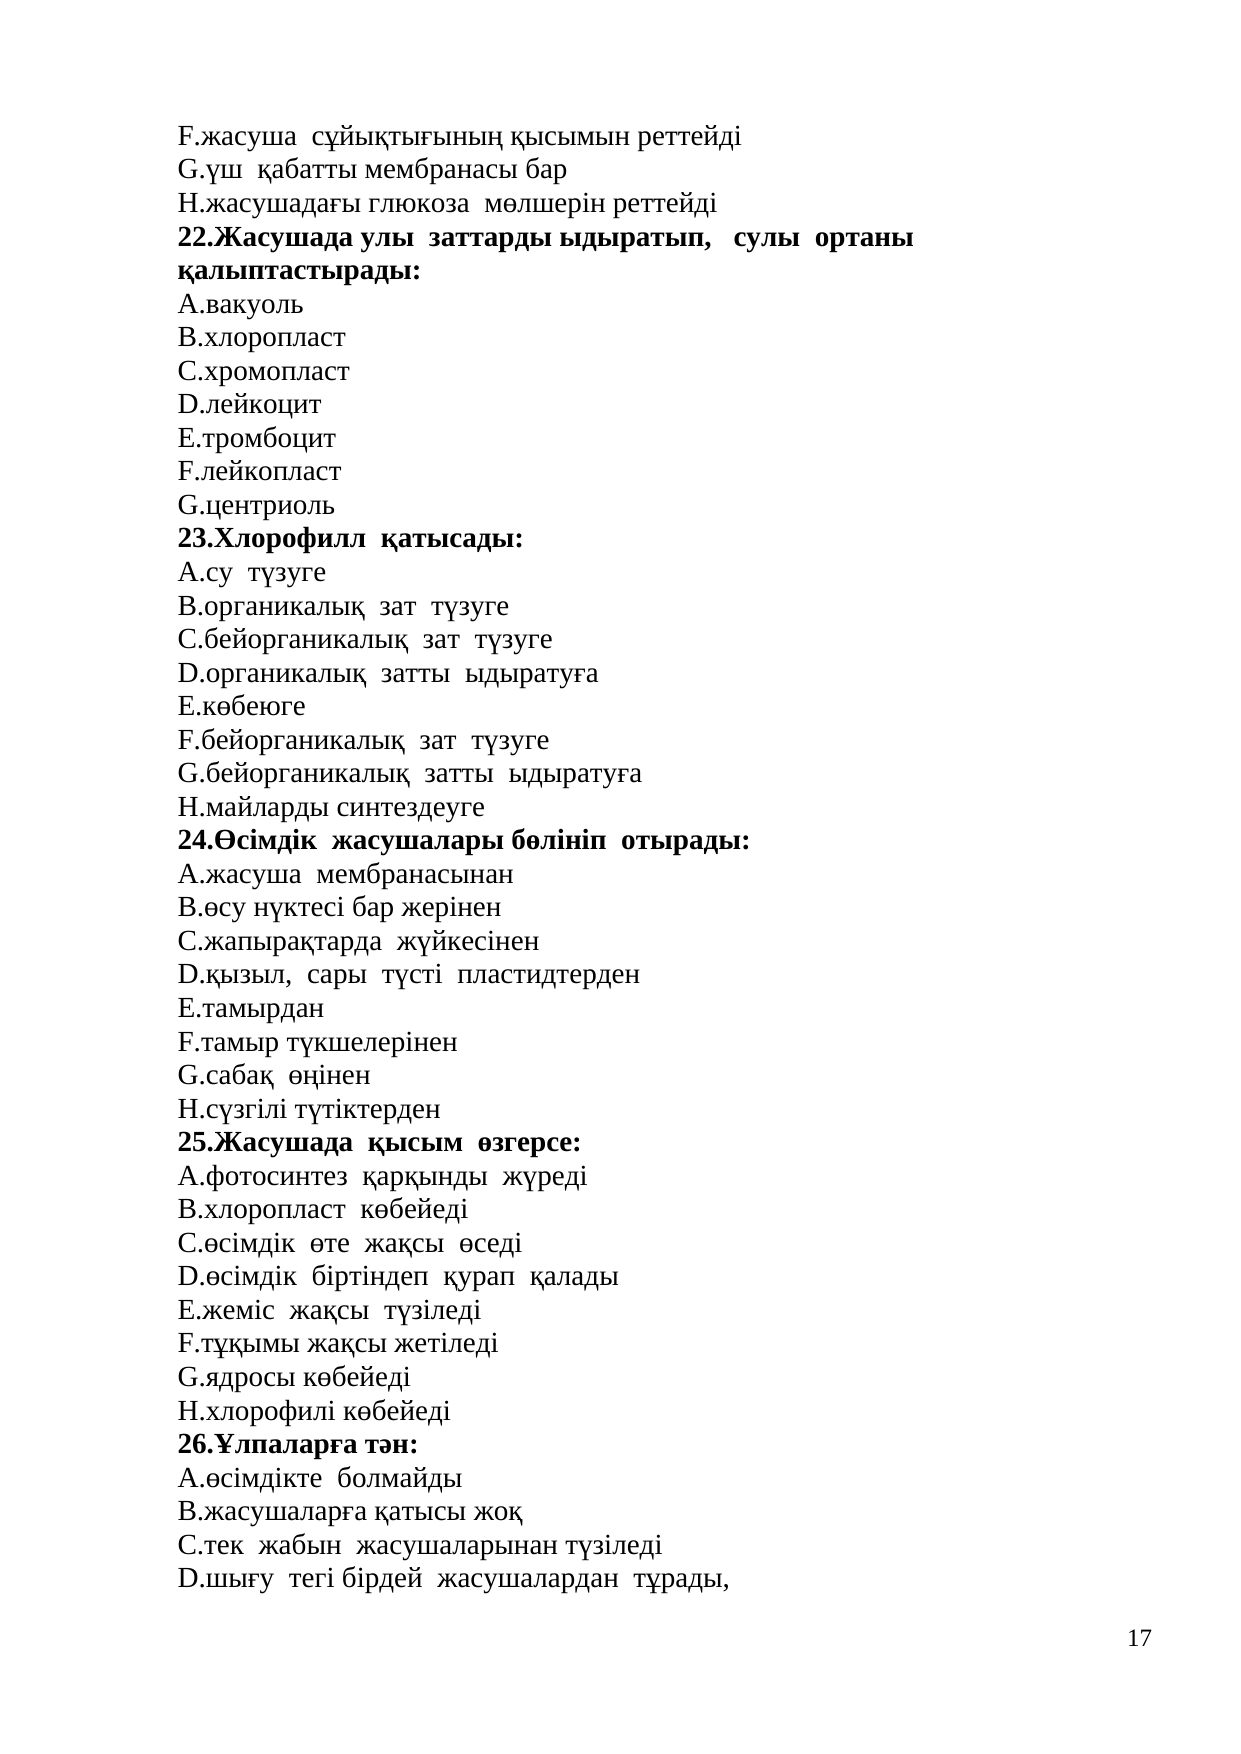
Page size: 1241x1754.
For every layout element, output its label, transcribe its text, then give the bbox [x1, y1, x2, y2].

text В.хлоропласт көбейеді [177, 1191, 1152, 1225]
text А.фотосинтез қарқынды жүреді [177, 1158, 1152, 1191]
text С.хромопласт [177, 353, 1152, 386]
text D.қызыл, сары түсті пластидтерден [177, 957, 1152, 990]
text D.шығу тегі бірдей жасушалардан тұрады, [177, 1560, 1152, 1594]
text D.өсімдік біртіндеп қурап қалады [177, 1258, 1152, 1292]
text H.сүзгілі түтіктерден [177, 1091, 1152, 1124]
text H.хлорофилі көбейеді [177, 1393, 1152, 1426]
text А.өсімдікте болмайды [177, 1460, 1152, 1493]
text Е.жеміс жақсы түзіледі [177, 1292, 1152, 1326]
text 25.Жасушада қысым өзгерсе: [177, 1124, 1152, 1158]
text А.жасуша мембранасынан [177, 856, 1152, 889]
text G.ядросы көбейеді [177, 1359, 1152, 1393]
text 22.Жасушада улы заттарды ыдыратып, сулы ортаны қалыптастырады: [177, 219, 1152, 286]
text Е.тамырдан [177, 990, 1152, 1024]
text G.бейорганикалық затты ыдыратуға [177, 755, 1152, 789]
text Е.тромбоцит [177, 420, 1152, 453]
text G.үш қабатты мембранасы бар [177, 152, 1152, 185]
text С.бейорганикалық зат түзуге [177, 621, 1152, 655]
text В.хлоропласт [177, 319, 1152, 353]
text В.жасушаларға қатысы жоқ [177, 1493, 1152, 1527]
text А.вакуоль [177, 286, 1152, 319]
text H.жасушадағы глюкоза мөлшерін реттейді [177, 185, 1152, 219]
text В.органикалық зат түзуге [177, 588, 1152, 621]
text 24.Өсімдік жасушалары бөлініп отырады: [177, 822, 1152, 856]
text F.лейкопласт [177, 453, 1152, 487]
text F.бейорганикалық зат түзуге [177, 722, 1152, 755]
text В.өсу нүктесі бар жерінен [177, 889, 1152, 923]
text А.су түзуге [177, 554, 1152, 588]
text F.тұқымы жақсы жетіледі [177, 1326, 1152, 1359]
text G.сабақ өңінен [177, 1057, 1152, 1091]
text G.центриоль [177, 487, 1152, 521]
text H.майларды синтездеуге [177, 789, 1152, 822]
text С.өсімдік өте жақсы өседі [177, 1225, 1152, 1258]
text Е.көбеюге [177, 688, 1152, 722]
text С.тек жабын жасушаларынан түзіледі [177, 1527, 1152, 1560]
text С.жапырақтарда жүйкесінен [177, 923, 1152, 957]
text 26.Ұлпаларға тән: [177, 1426, 1152, 1460]
text F.жасуша сұйықтығының қысымын реттейді [177, 118, 1152, 152]
text D.органикалық затты ыдыратуға [177, 655, 1152, 688]
text D.лейкоцит [177, 386, 1152, 420]
text F.тамыр түкшелерінен [177, 1024, 1152, 1057]
text 23.Хлорофилл қатысады: [177, 521, 1152, 554]
